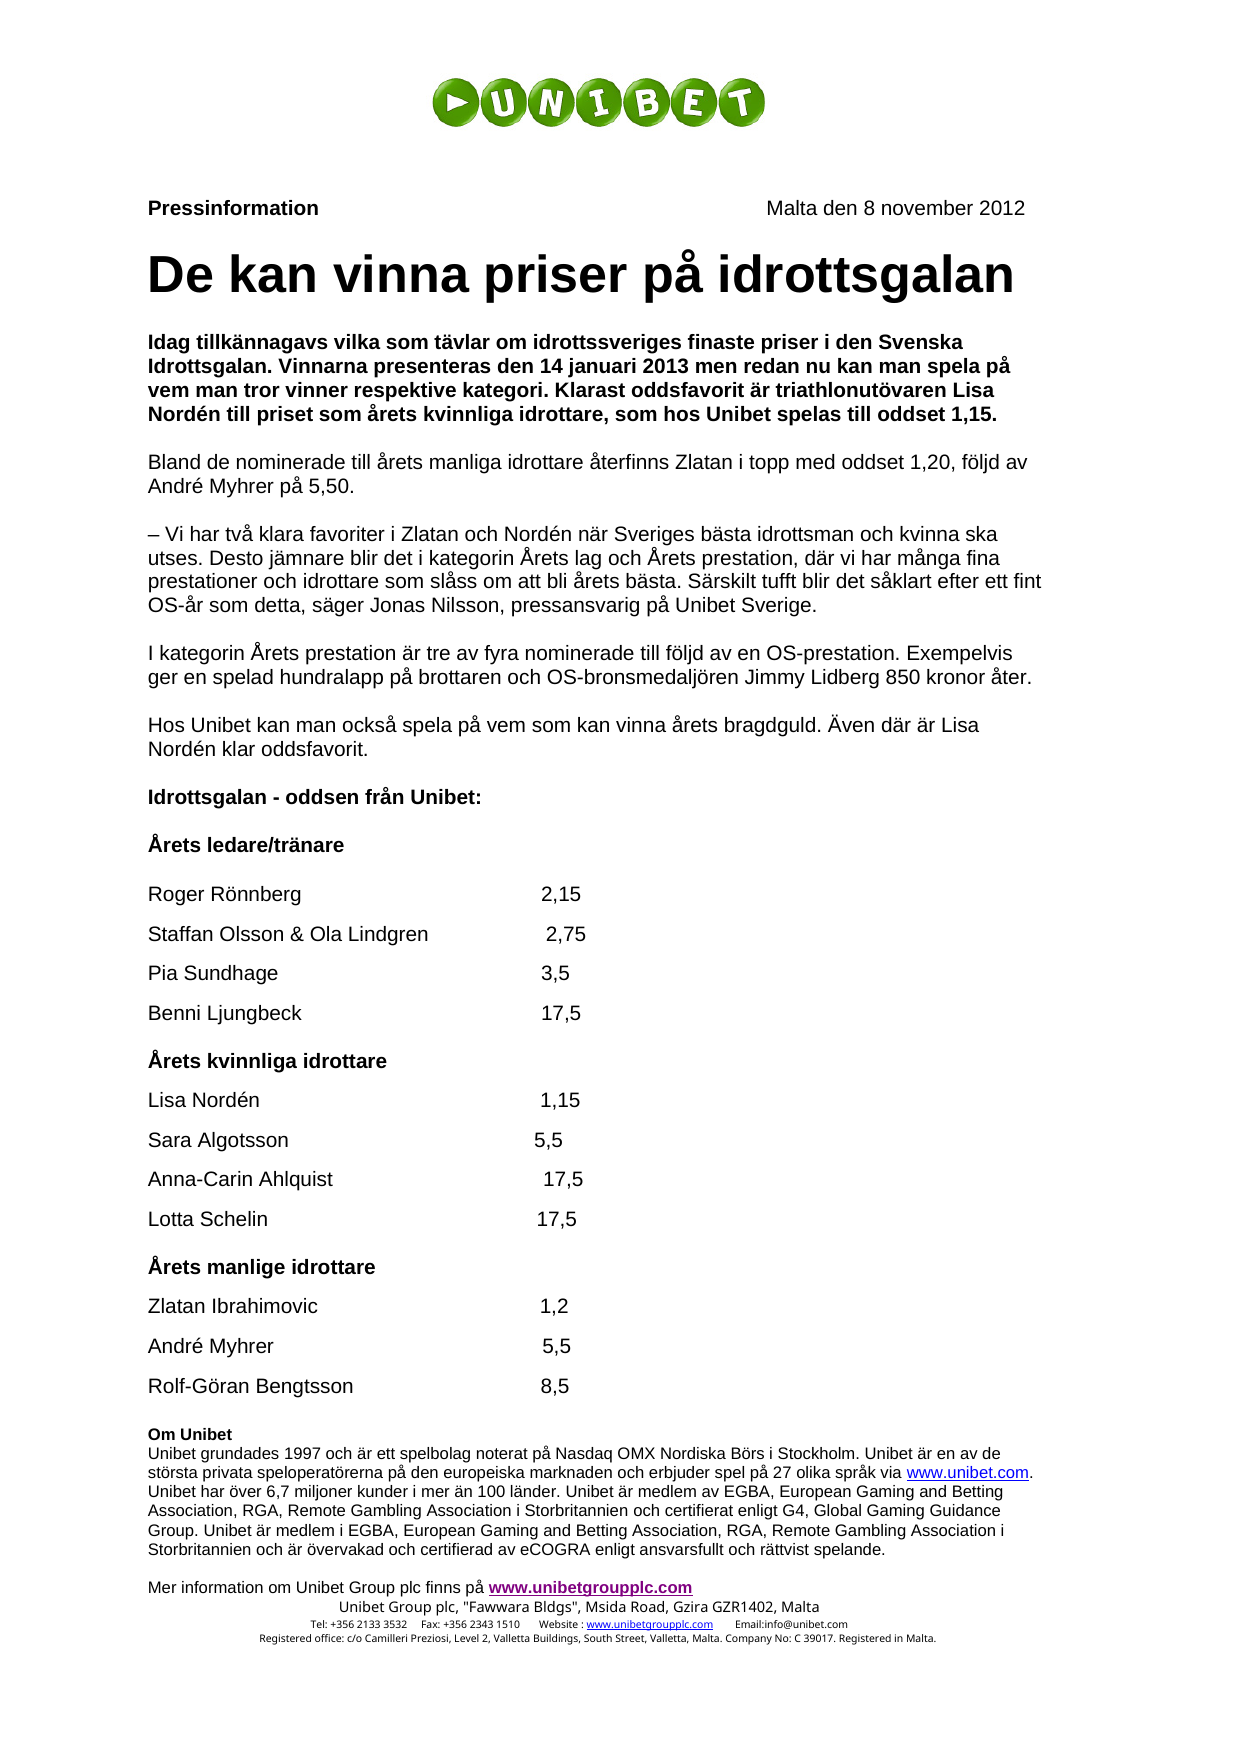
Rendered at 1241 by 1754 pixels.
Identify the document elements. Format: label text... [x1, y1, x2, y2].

text De kan vinna priser på idrottsgalan [148, 243, 1048, 303]
text Roger Rönnberg 2,15 [148, 882, 1048, 906]
picture [426, 73, 770, 131]
text Rolf-Göran Bengtsson 8,5 [148, 1373, 1048, 1397]
text Idag tillkännagavs vilka som tävlar om idrottssveriges finaste priser i den Svenska Idrottsgalan. Vinnarna presenteras den 14 januari 2013 men redan nu kan man spela på vem man tror vinner respektive kategori. Klarast oddsfavorit är triathlonutövaren Lisa Nordén till priset som årets kvinnliga idrottare, som hos Unibet spelas till oddset 1,15. Bland de nominerade till årets manliga idrottare återfinns Zlatan i topp med oddset 1,20, följd av André Myhrer på 5,50. – Vi har två klara favoriter i Zlatan och Nordén när Sveriges bästa idrottsman och kvinna ska utses. Desto jämnare blir det i kategorin Årets lag och Årets prestation, där vi har många fina prestationer och idrottare som slåss om att bli årets bästa. Särskilt tufft blir det såklart efter ett fint OS-år som detta, säger Jonas Nilsson, pressansvarig på Unibet Sverige. I kategorin Årets prestation är tre av fyra nominerade till följd av en OS-prestation. Exempelvis ger en spelad hundralapp på brottaren och OS-bronsmedaljören Jimmy Lidberg 850 kronor åter. Hos Unibet kan man också spela på vem som kan vinna årets bragdguld. Även där är Lisa Nordén klar oddsfavorit. Idrottsgalan - oddsen från Unibet: Årets ledare/tränare [148, 330, 1048, 857]
text Anna-Carin Ahlquist 17,5 [148, 1167, 1048, 1191]
text Staffan Olsson & Ola Lindgren 2,75 [148, 921, 1048, 945]
text André Myhrer 5,5 [148, 1334, 1048, 1358]
text Lisa Nordén 1,15 [148, 1088, 1048, 1112]
text Pressinformation Malta den 8 november 2012 [148, 196, 1048, 219]
text Benni Ljungbeck 17,5 Årets kvinnliga idrottare [148, 1001, 1048, 1072]
text Pia Sundhage 3,5 [148, 961, 1048, 985]
text Lotta Schelin 17,5 Årets manlige idrottare [148, 1207, 1048, 1279]
text Zlatan Ibrahimovic 1,2 [148, 1294, 1048, 1318]
text Sara Algotsson 5,5 [148, 1128, 1048, 1152]
